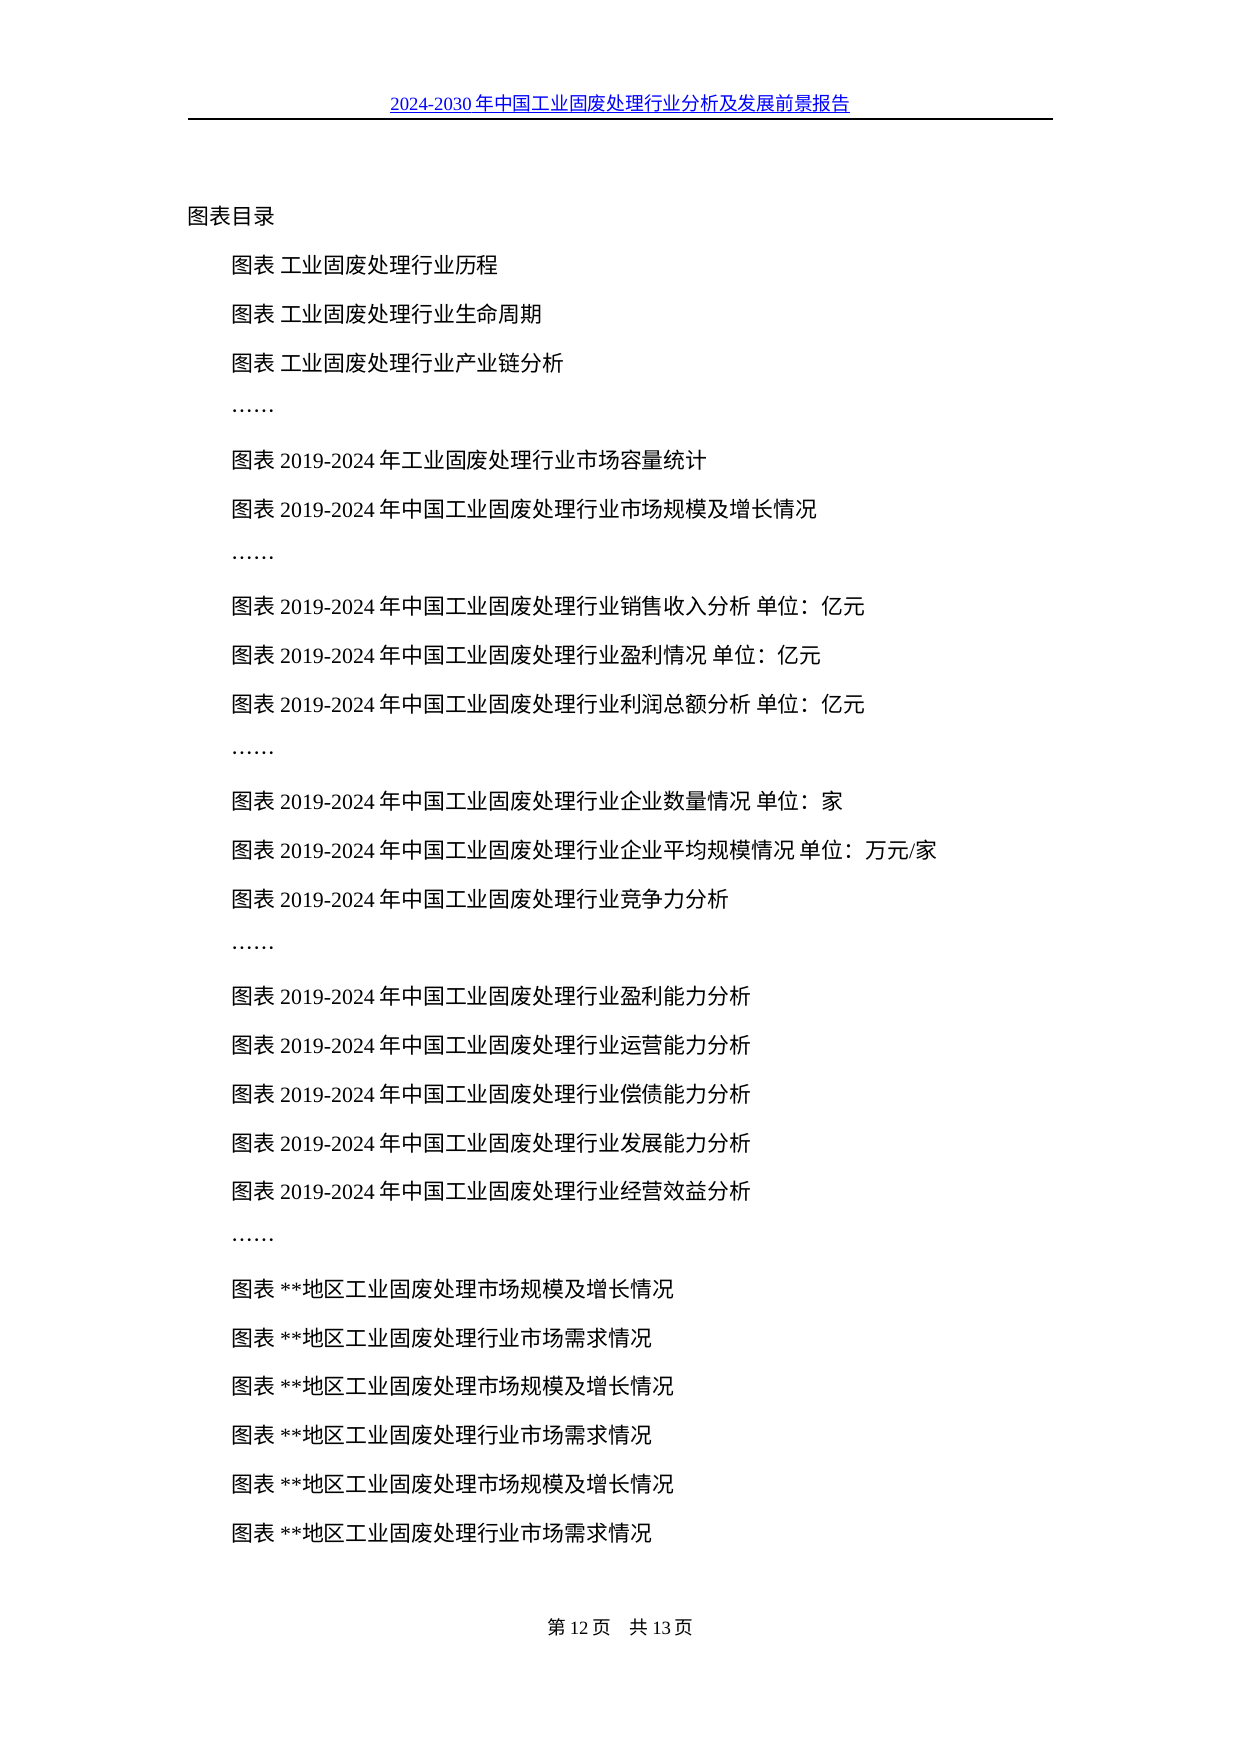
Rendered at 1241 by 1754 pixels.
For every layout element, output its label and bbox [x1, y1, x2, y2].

text [187, 150, 1053, 1548]
